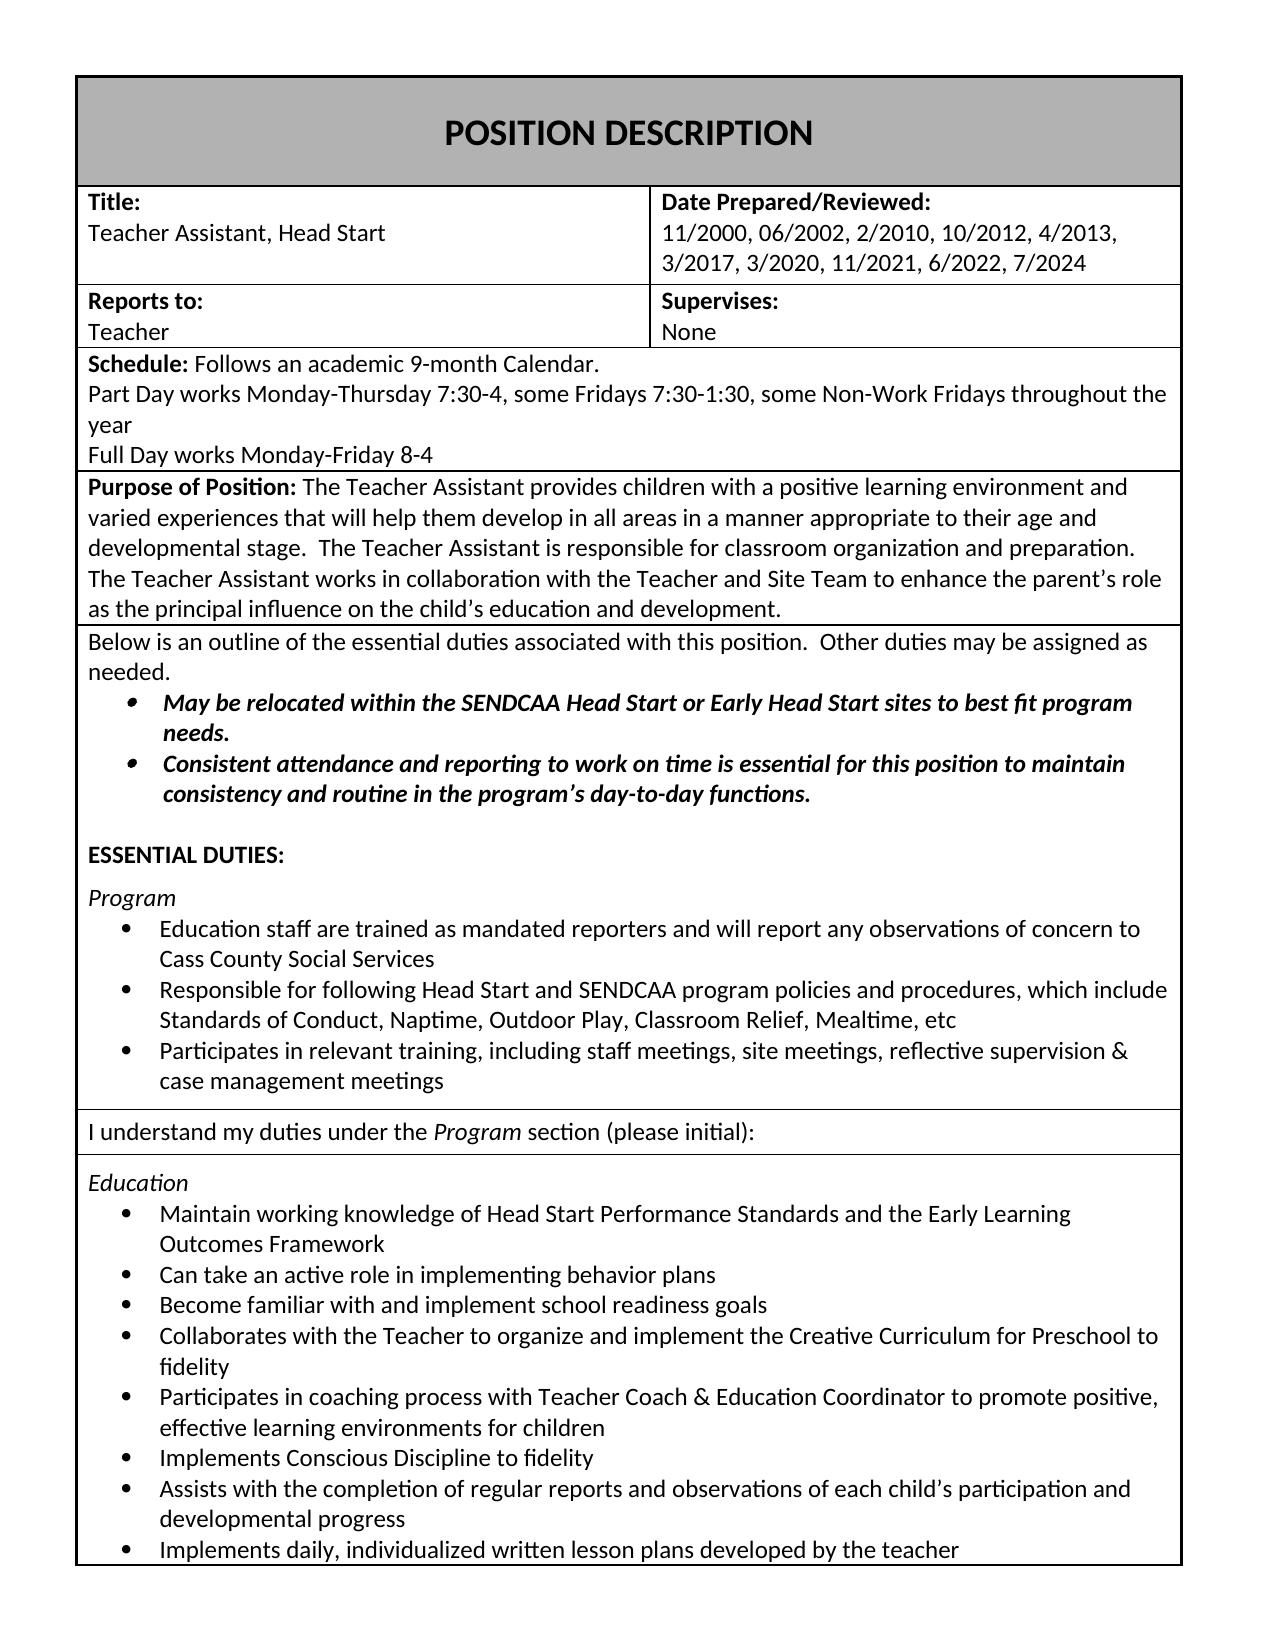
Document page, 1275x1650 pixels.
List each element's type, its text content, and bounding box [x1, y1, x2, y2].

table_cell Schedule: Follows an academic 9-month Calendar. Part Day works Monday-Thursday 7:30-4, some Fridays 7:30-1:30, some Non-Work Fridays throughout the year Full Day works Monday-Friday 8-4 [78, 348, 1180, 470]
table_cell Date Prepared/Reviewed: 11/2000, 06/2002, 2/2010, 10/2012, 4/2013, 3/2017, 3/2020, 11/2021, 6/2022, 7/2024 [651, 187, 1180, 284]
table_cell Purpose of Position: The Teacher Assistant provides children with a positive learning environment and varied experiences that will help them develop in all areas in a manner appropriate to their age and developmental stage. The Teacher Assistant is responsible for classroom organization and preparation. The Teacher Assistant works in collaboration with the Teacher and Site Team to enhance the parent’s role as the principal influence on the child’s education and development. [78, 472, 1180, 624]
table_cell Reports to: Teacher [78, 285, 649, 346]
table_header POSITION DESCRIPTION [78, 78, 1180, 185]
table_cell Title: Teacher Assistant, Head Start [78, 187, 649, 284]
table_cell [78, 1155, 1180, 1564]
table_cell I understand my duties under the Program section (please initial): [78, 1110, 1180, 1153]
table_cell Supervises: None [651, 285, 1180, 346]
table_cell Below is an outline of the essential duties associated with this position. Other duties may be assigned as needed. May be relocated within the SENDCAA Head Start or Early Head Start sites to best fit program needs. Consistent attendance and reporting to work on time is essential for this position to maintain consistency and routine in the program’s day-to-day functions. ESSENTIAL DUTIES: Program Education staff are trained as mandated reporters and will report any observations of concern to Cass County Social Services Responsible for following Head Start and SENDCAA program policies and procedures, which include Standards of Conduct, Naptime, Outdoor Play, Classroom Relief, Mealtime, etc Participates in relevant training, including staff meetings, site meetings, reflective supervision & case management meetings [78, 626, 1180, 1108]
